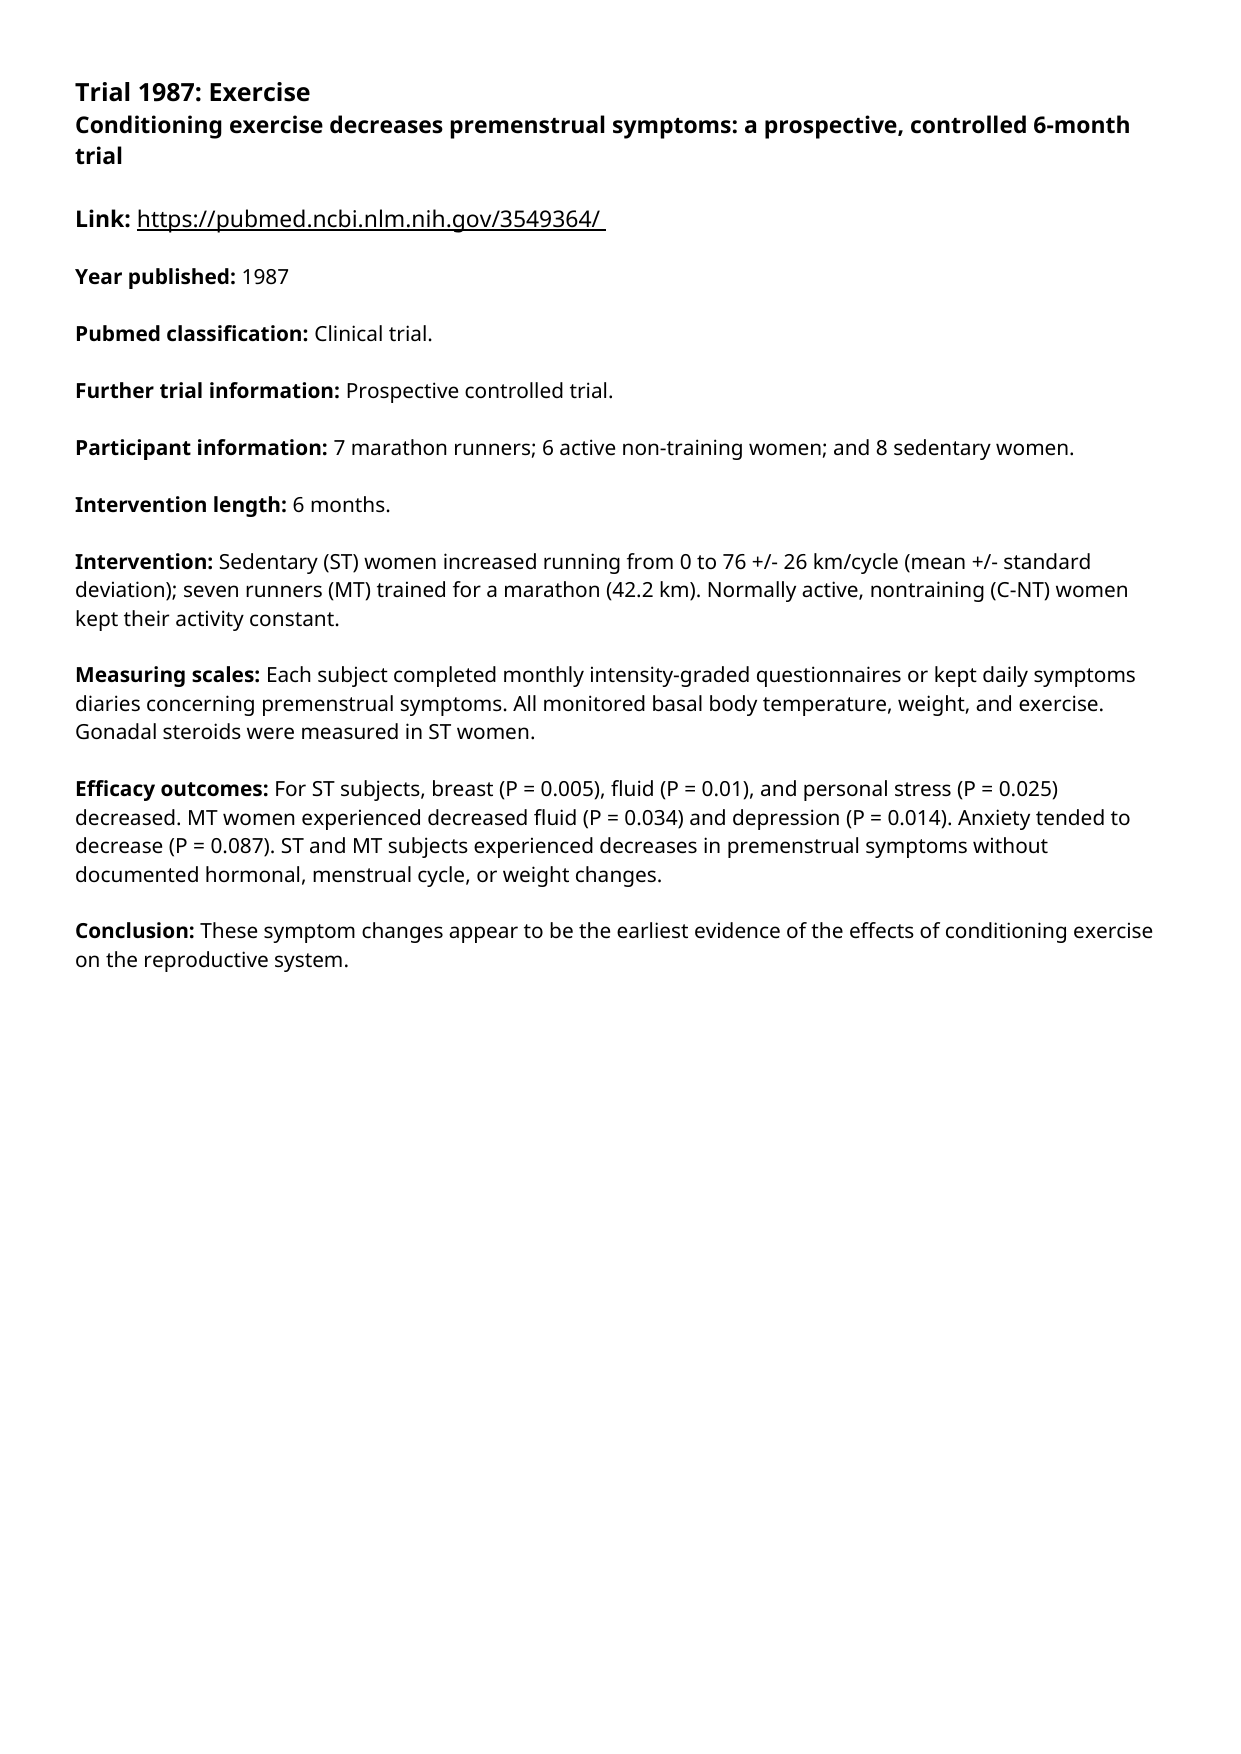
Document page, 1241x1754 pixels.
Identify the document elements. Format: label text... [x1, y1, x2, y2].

text Year published: 1987 [75, 262, 1165, 291]
text Efficacy outcomes: For ST subjects, breast (P = 0.005), fluid (P = 0.01), and personal stress (P = 0.025) decreased. MT women experienced decreased fluid (P = 0.034) and depression (P = 0.014). Anxiety tended to decrease (P = 0.087). ST and MT subjects experienced decreases in premenstrual symptoms without documented hormonal, menstrual cycle, or weight changes. [75, 774, 1165, 888]
text Further trial information: Prospective controlled trial. [75, 376, 1165, 405]
text Intervention length: 6 months. [75, 490, 1165, 518]
text Conditioning exercise decreases premenstrual symptoms: a prospective, controlled 6-month trial [75, 109, 1165, 172]
text Conclusion: These symptom changes appear to be the earliest evidence of the effects of conditioning exercise on the reproductive system. [75, 917, 1165, 973]
text Intervention: Sedentary (ST) women increased running from 0 to 76 +/- 26 km/cycle (mean +/- standard deviation); seven runners (MT) trained for a marathon (42.2 km). Normally active, nontraining (C-NT) women kept their activity constant. [75, 547, 1165, 632]
text Trial 1987: Exercise [75, 75, 1165, 109]
text Pubmed classification: Clinical trial. [75, 319, 1165, 348]
text Link: https://pubmed.ncbi.nlm.nih.gov/3549364/ [75, 203, 1165, 234]
text Participant information: 7 marathon runners; 6 active non-training women; and 8 sedentary women. [75, 433, 1165, 462]
text Measuring scales: Each subject completed monthly intensity-graded questionnaires or kept daily symptoms diaries concerning premenstrual symptoms. All monitored basal body temperature, weight, and exercise. Gonadal steroids were measured in ST women. [75, 661, 1165, 746]
